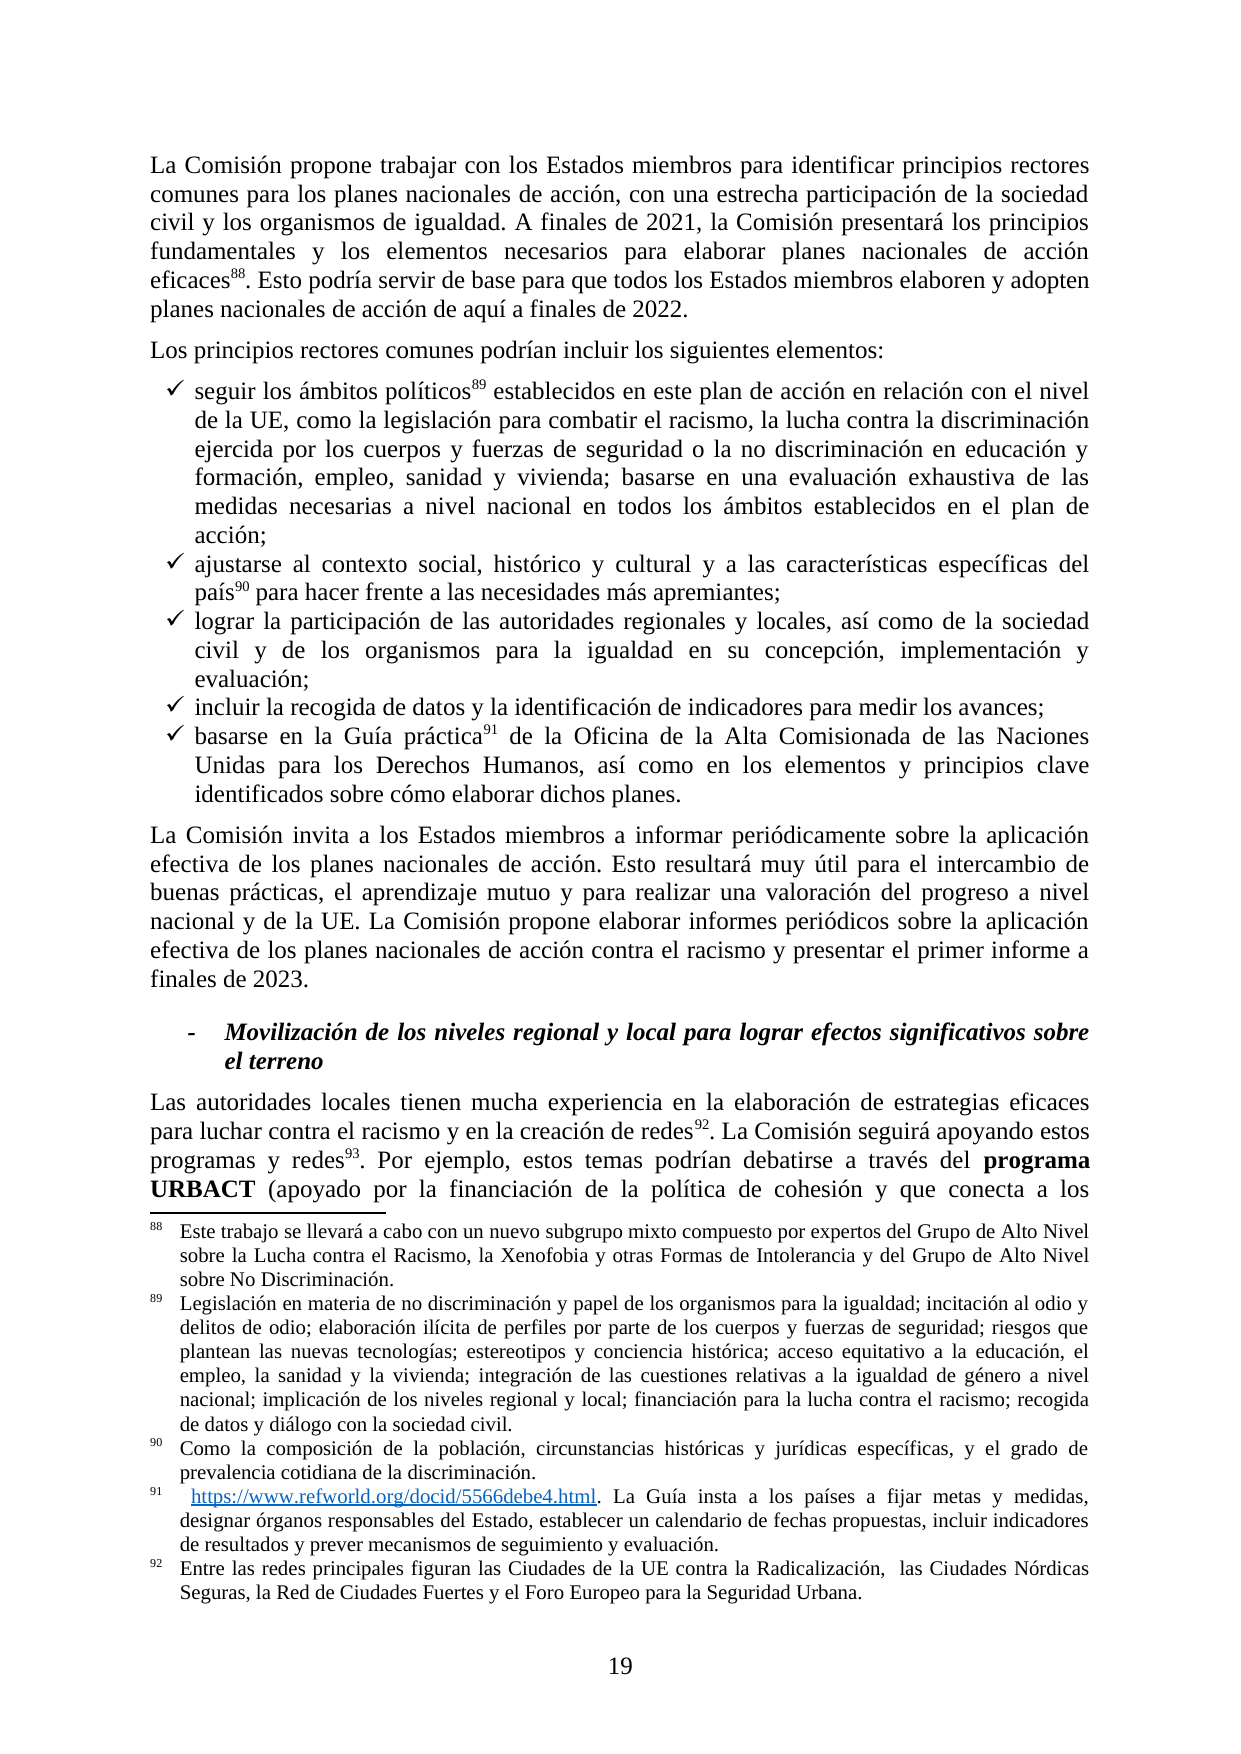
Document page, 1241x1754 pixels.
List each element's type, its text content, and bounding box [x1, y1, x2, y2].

text La Comisión propone trabajar con los Estados miembros para identificar principios rectores comunes para los planes nacionales de acción, con una estrecha participación de la sociedad civil y los organismos de igualdad. A finales de 2021, la Comisión presentará los principios fundamentales y los elementos necesarios para elaborar planes nacionales de acción eficaces. Esto podría servir de base para que todos los Estados miembros elaboren y adopten planes nacionales de acción de aquí a finales de 2022. [150, 150, 1090, 322]
list Movilización de los niveles regional y local para lograr efectos significativos sobre el terreno [187, 1017, 1090, 1075]
text Los principios rectores comunes podrían incluir los siguientes elementos: [150, 335, 1090, 364]
list lograr la participación de las autoridades regionales y locales, así como de la sociedad civil y de los organismos para la igualdad en su concepción, implementación y evaluación; [165, 606, 1090, 692]
list basarse en la Guía práctica de la Oficina de la Alta Comisionada de las Naciones Unidas para los Derechos Humanos, así como en los elementos y principios clave identificados sobre cómo elaborar dichos planes. [165, 721, 1090, 807]
text Las autoridades locales tienen mucha experiencia en la elaboración de estrategias eficaces para luchar contra el racismo y en la creación de redes. La Comisión seguirá apoyando estos programas y redes. Por ejemplo, estos temas podrían debatirse a través del programa URBACT (apoyado por la financiación de la política de cohesión y que conecta a los responsables de políticas urbanas). Este trabajo también puede basarse en la cooperación con la red de las principales ciudades europeas (EUROCITIES) y con la coalición europea de ciudades contra el racismo, liderada por la UNESCO. Otras iniciativas locales, como el programa Internacional de Cooperación Urbana (IUC) o el Pacto de los Alcaldes para el Clima y la Energía podrían servir también de plataformas o de modelos para seguir desarrollando acciones a nivel de las ciudades que fomenten la igualdad racial, además de apoyar la inclusión social mediante ámbitos como la lucha contra la pobreza energética o el acceso a una vivienda digna. [150, 1087, 1090, 1202]
list ajustarse al contexto social, histórico y cultural y a las características específicas del país para hacer frente a las necesidades más apremiantes; [165, 549, 1090, 606]
list incluir la recogida de datos y la identificación de indicadores para medir los avances; [165, 692, 1090, 721]
text La Comisión invita a los Estados miembros a informar periódicamente sobre la aplicación efectiva de los planes nacionales de acción. Esto resultará muy útil para el intercambio de buenas prácticas, el aprendizaje mutuo y para realizar una valoración del progreso a nivel nacional y de la UE. La Comisión propone elaborar informes periódicos sobre la aplicación efectiva de los planes nacionales de acción contra el racismo y presentar el primer informe a finales de 2023. [150, 820, 1090, 992]
list seguir los ámbitos políticos establecidos en este plan de acción en relación con el nivel de la UE, como la legislación para combatir el racismo, la lucha contra la discriminación ejercida por los cuerpos y fuerzas de seguridad o la no discriminación en educación y formación, empleo, sanidad y vivienda; basarse en una evaluación exhaustiva de las medidas necesarias a nivel nacional en todos los ámbitos establecidos en el plan de acción; [165, 376, 1090, 549]
